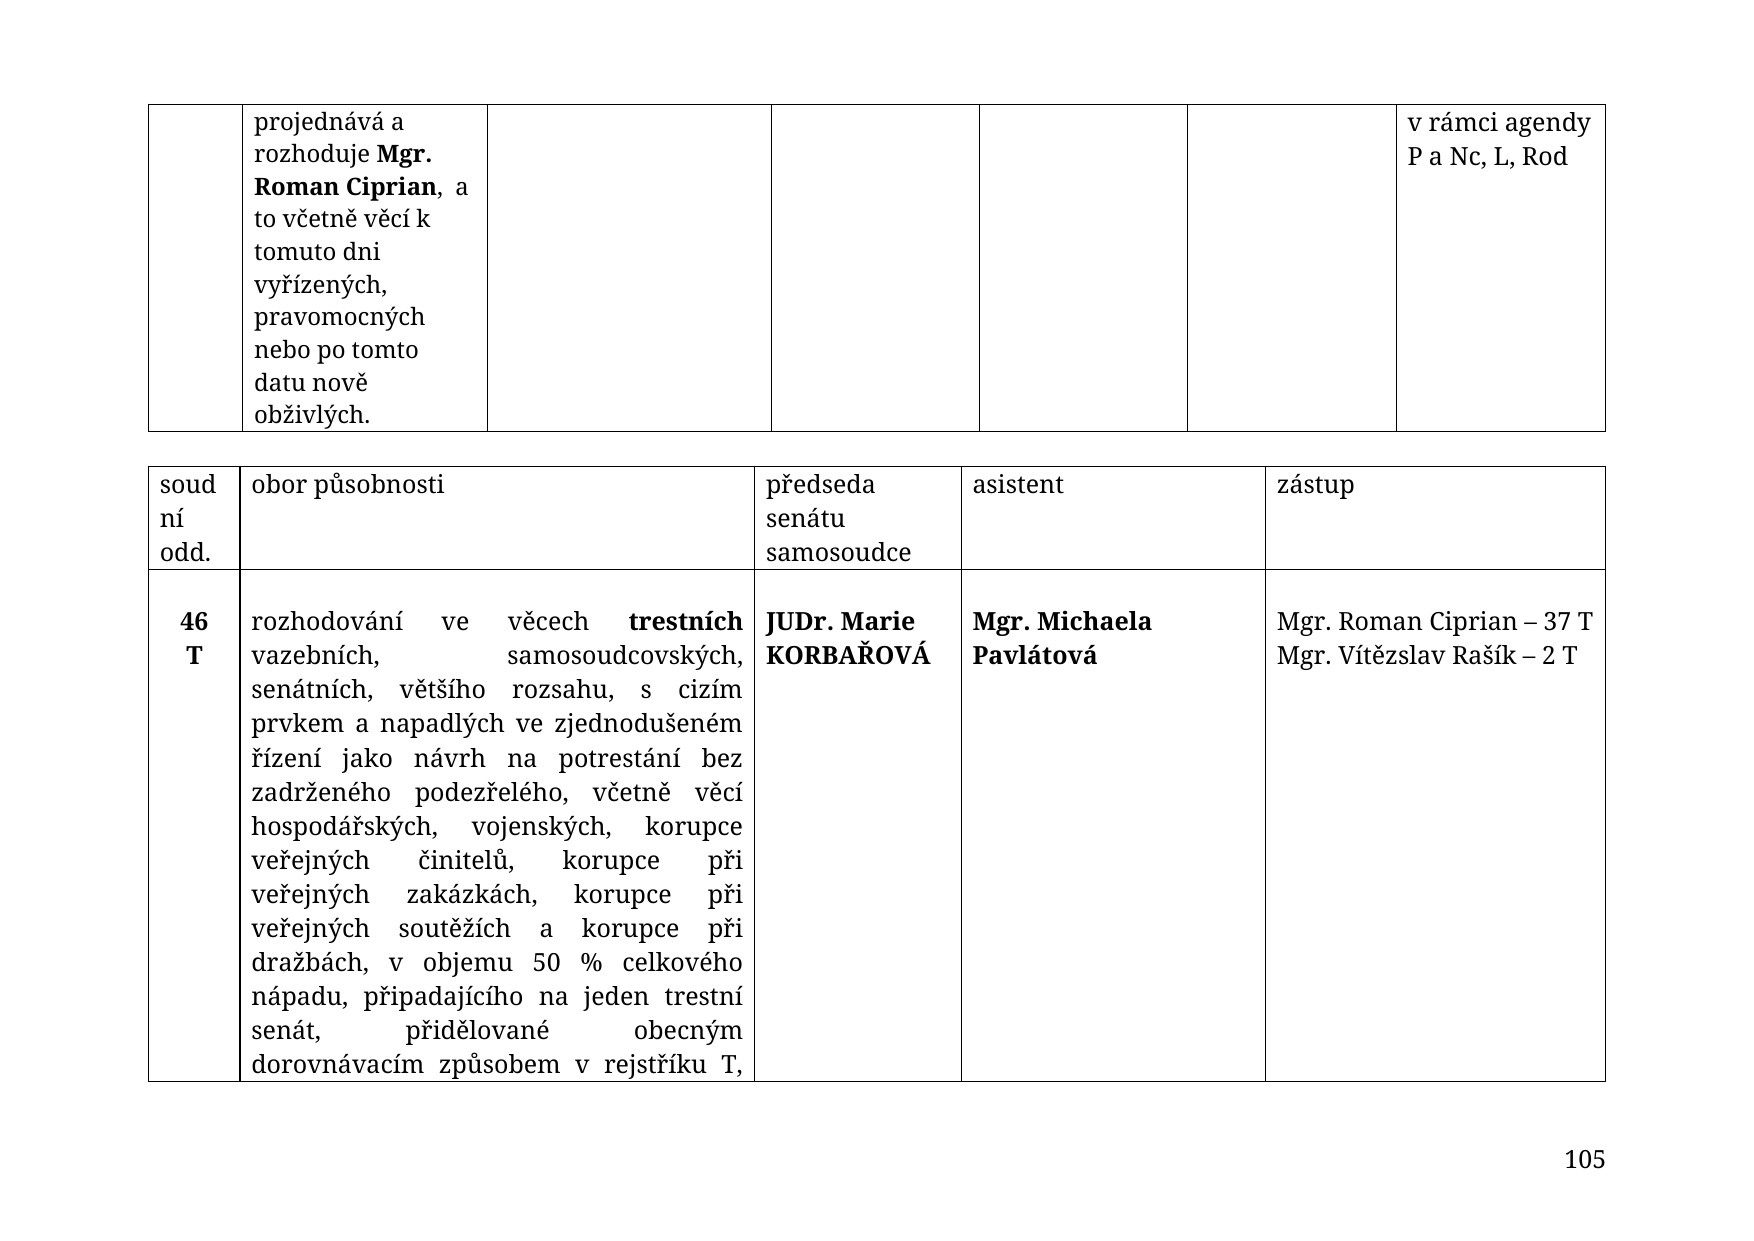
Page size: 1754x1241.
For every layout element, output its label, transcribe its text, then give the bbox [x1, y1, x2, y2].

table_header obor působnosti [241, 467, 754, 569]
table_header asistent [962, 467, 1265, 569]
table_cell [962, 570, 1265, 1081]
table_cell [772, 105, 979, 431]
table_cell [755, 570, 961, 1081]
table_cell [980, 105, 1187, 431]
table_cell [241, 570, 754, 1081]
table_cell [243, 105, 487, 431]
table_header předseda senátu samosoudce [755, 467, 961, 569]
table_header soudní odd. [149, 467, 239, 569]
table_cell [1397, 105, 1605, 431]
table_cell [149, 105, 242, 431]
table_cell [488, 105, 771, 431]
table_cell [1266, 570, 1605, 1081]
table_header zástup [1266, 467, 1605, 569]
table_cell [1188, 105, 1396, 431]
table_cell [149, 570, 239, 1081]
